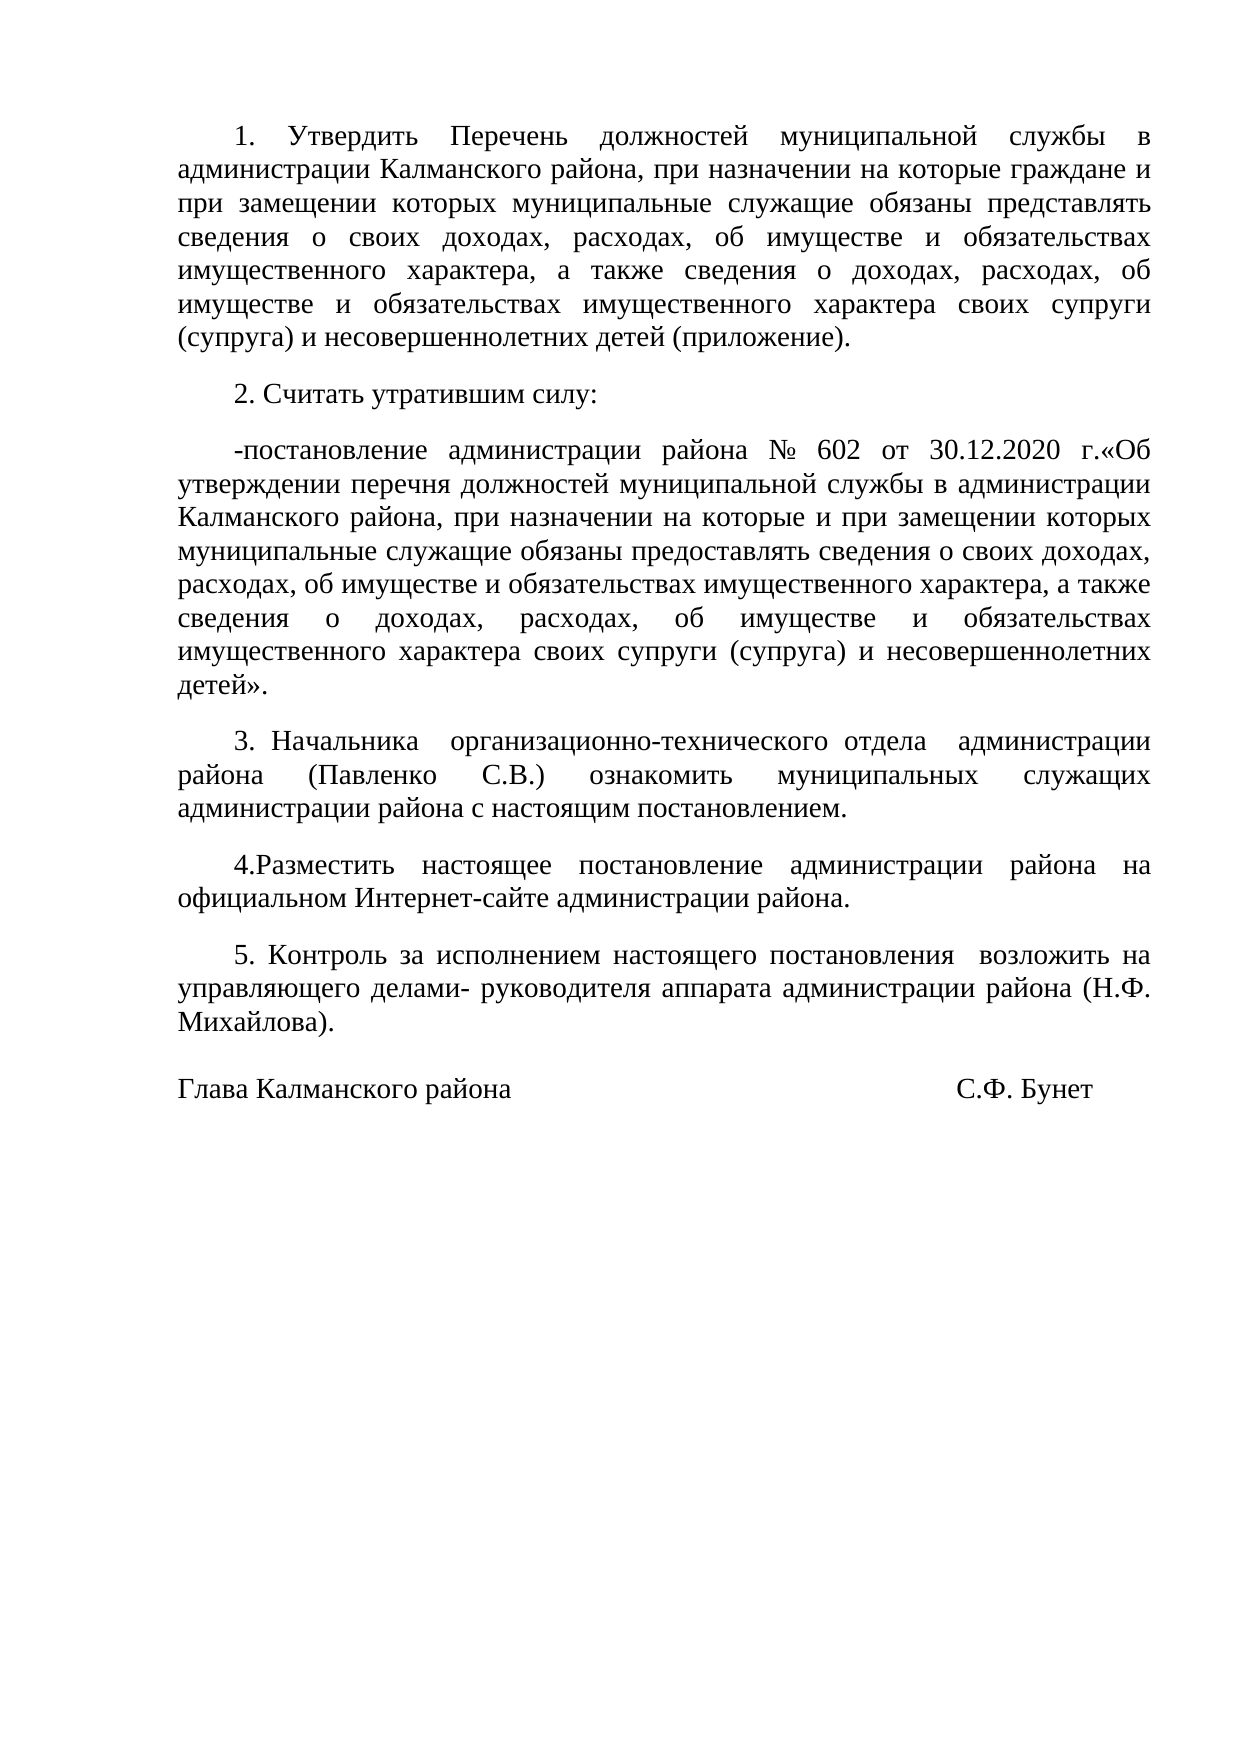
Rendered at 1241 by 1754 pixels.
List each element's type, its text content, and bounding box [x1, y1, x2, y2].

text 2. Считать утратившим силу: [177, 376, 1152, 409]
text 1. Утвердить Перечень должностей муниципальной службы в администрации Калманского района, при назначении на которые граждане и при замещении которых муниципальные служащие обязаны представлять сведения о своих доходах, расходах, об имуществе и обязательствах имущественного характера, а также сведения о доходах, расходах, об имуществе и обязательствах имущественного характера своих супруги (супруга) и несовершеннолетних детей (приложение). [177, 118, 1152, 353]
text Глава Калманского района С.Ф. Бунет [177, 1071, 1152, 1105]
text 5. Контроль за исполнением настоящего постановления возложить на управляющего делами- руководителя аппарата администрации района (Н.Ф. Михайлова). [177, 937, 1152, 1038]
text -постановление администрации района № 602 от 30.12.2020 г.«Об утверждении перечня должностей муниципальной службы в администрации Калманского района, при назначении на которые и при замещении которых муниципальные служащие обязаны предоставлять сведения о своих доходах, расходах, об имуществе и обязательствах имущественного характера, а также сведения о доходах, расходах, об имуществе и обязательствах имущественного характера своих супруги (супруга) и несовершеннолетних детей». [177, 432, 1152, 701]
text 4.Разместить настоящее постановление администрации района на официальном Интернет-сайте администрации района. [177, 847, 1152, 914]
text 3. Начальника организационно-технического отдела администрации района (Павленко С.В.) ознакомить муниципальных служащих администрации района с настоящим постановлением. [177, 723, 1152, 824]
